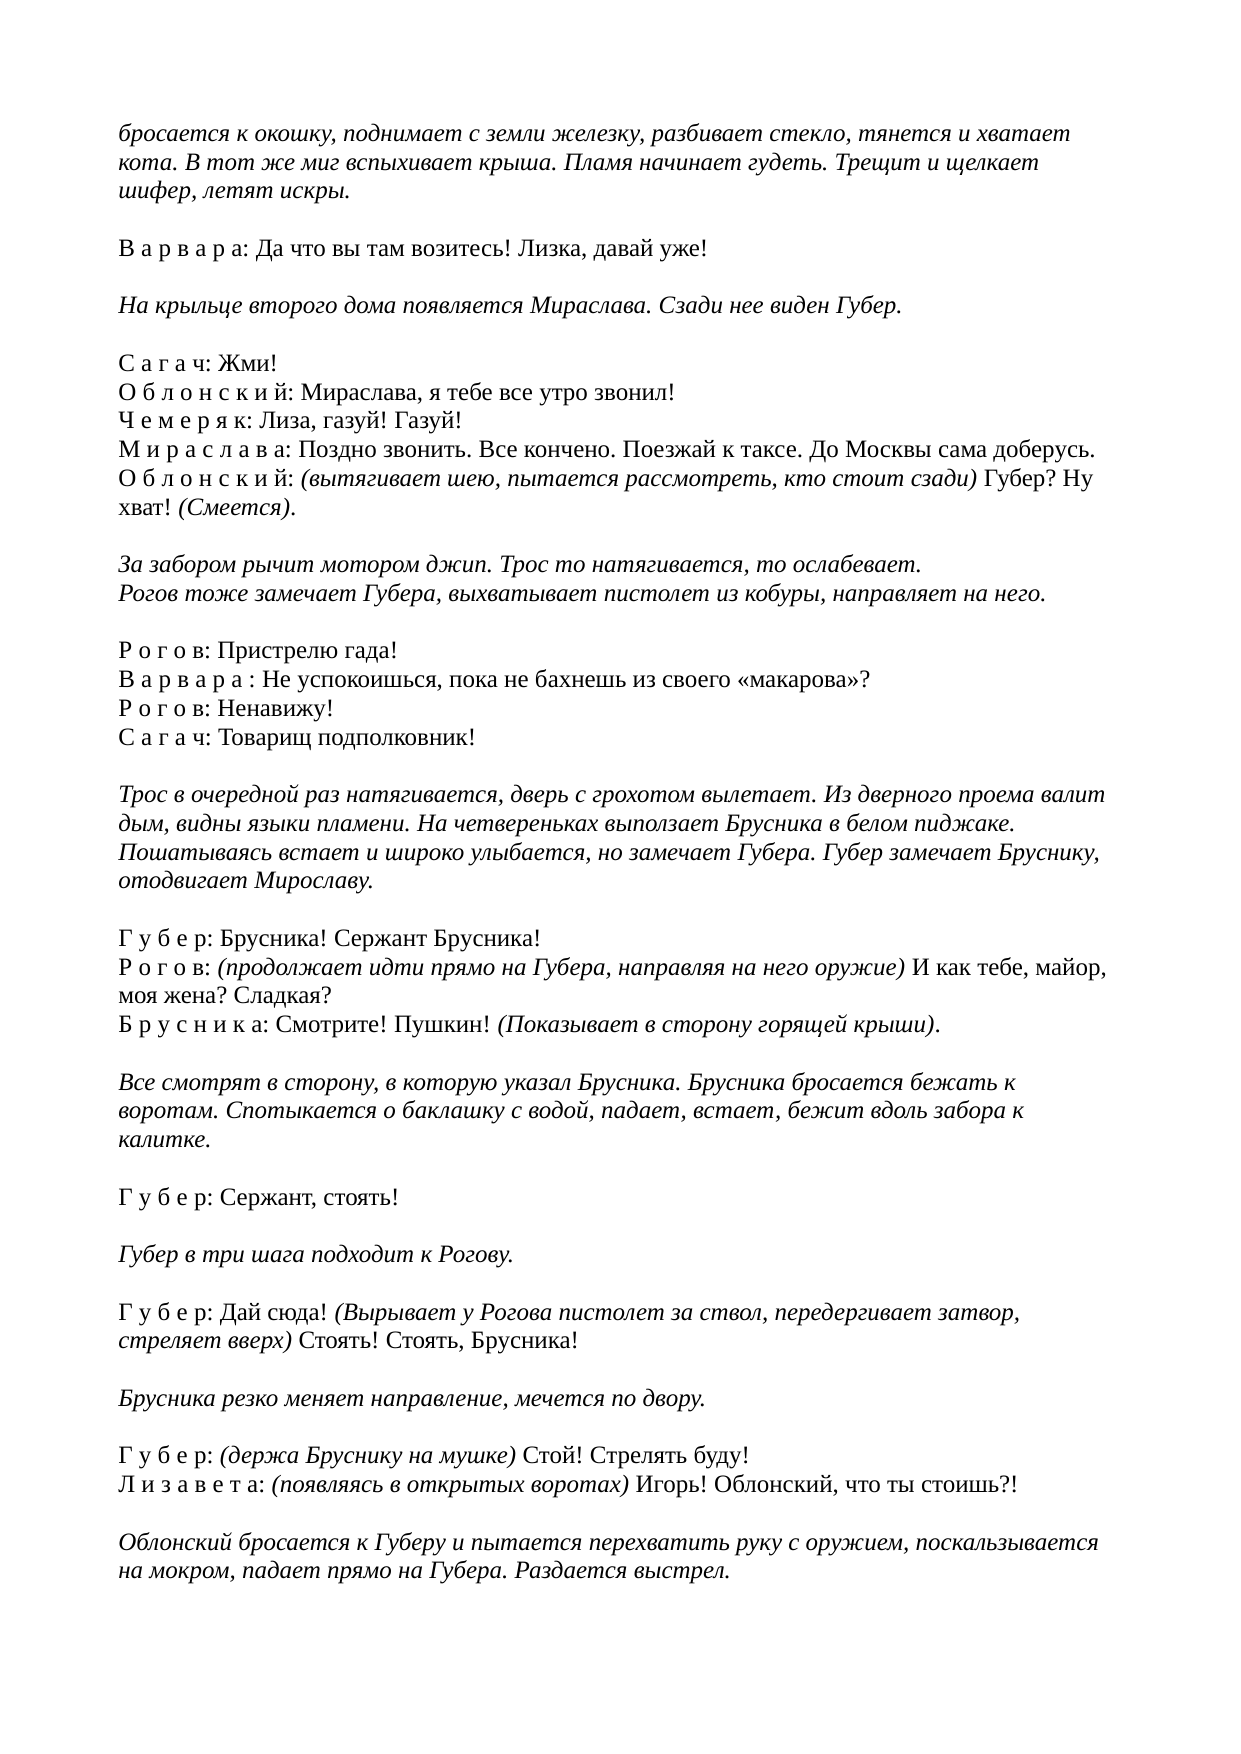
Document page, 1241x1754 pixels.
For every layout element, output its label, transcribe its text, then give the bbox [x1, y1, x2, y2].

text С а г а ч: Жми! [118, 348, 1122, 377]
text Брусника резко меняет направление, мечется по двору. [118, 1383, 1122, 1412]
text О б л о н с к и й: Мираслава, я тебе все утро звонил! [118, 377, 1122, 406]
text Г у б е р: Брусника! Сержант Брусника! [118, 923, 1122, 952]
text Ч е м е р я к: Лиза, газуй! Газуй! [118, 406, 1122, 434]
text М и р а с л а в а: Поздно звонить. Все кончено. Поезжай к таксе. До Москвы сама доберусь. [118, 434, 1122, 463]
text Р о г о в: Пристрелю гада! [118, 636, 1122, 664]
text Б р у с н и к а: Смотрите! Пушкин! (Показывает в сторону горящей крыши). [118, 1009, 1122, 1038]
text О б л о н с к и й: (вытягивает шею, пытается рассмотреть, кто стоит сзади) Губер? Ну хват! (Смеется). [118, 463, 1122, 521]
text бросается к окошку, поднимает с земли железку, разбивает стекло, тянется и хватает кота. В тот же миг вспыхивает крыша. Пламя начинает гудеть. Трещит и щелкает шифер, летят искры. [118, 118, 1122, 204]
text На крыльце второго дома появляется Мираслава. Сзади нее виден Губер. [118, 291, 1122, 319]
text В а р в а р а : Не успокоишься, пока не бахнешь из своего «макарова»? [118, 664, 1122, 693]
text Р о г о в: (продолжает идти прямо на Губера, направляя на него оружие) И как тебе, майор, моя жена? Сладкая? [118, 952, 1122, 1009]
text Губер в три шага подходит к Рогову. [118, 1239, 1122, 1268]
text Г у б е р: (держа Бруснику на мушке) Стой! Стрелять буду! [118, 1441, 1122, 1469]
text Облонский бросается к Губеру и пытается перехватить руку с оружием, поскальзывается на мокром, падает прямо на Губера. Раздается выстрел. [118, 1527, 1122, 1584]
text Трос в очередной раз натягивается, дверь с грохотом вылетает. Из дверного проема валит дым, видны языки пламени. На четвереньках выползает Брусника в белом пиджаке. Пошатываясь встает и широко улыбается, но замечает Губера. Губер замечает Бруснику, отодвигает Мирославу. [118, 779, 1122, 894]
text Л и з а в е т а: (появляясь в открытых воротах) Игорь! Облонский, что ты стоишь?! [118, 1469, 1122, 1498]
text Г у б е р: Сержант, стоять! [118, 1182, 1122, 1211]
text Рогов тоже замечает Губера, выхватывает пистолет из кобуры, направляет на него. [118, 578, 1122, 607]
text С а г а ч: Товарищ подполковник! [118, 722, 1122, 751]
text За забором рычит мотором джип. Трос то натягивается, то ослабевает. [118, 549, 1122, 578]
text Р о г о в: Ненавижу! [118, 693, 1122, 722]
text Г у б е р: Дай сюда! (Вырывает у Рогова пистолет за ствол, передергивает затвор, стреляет вверх) Стоять! Стоять, Брусника! [118, 1297, 1122, 1354]
text Все смотрят в сторону, в которую указал Брусника. Брусника бросается бежать к воротам. Спотыкается о баклашку с водой, падает, встает, бежит вдоль забора к калитке. [118, 1067, 1122, 1153]
text В а р в а р а: Да что вы там возитесь! Лизка, давай уже! [118, 233, 1122, 262]
